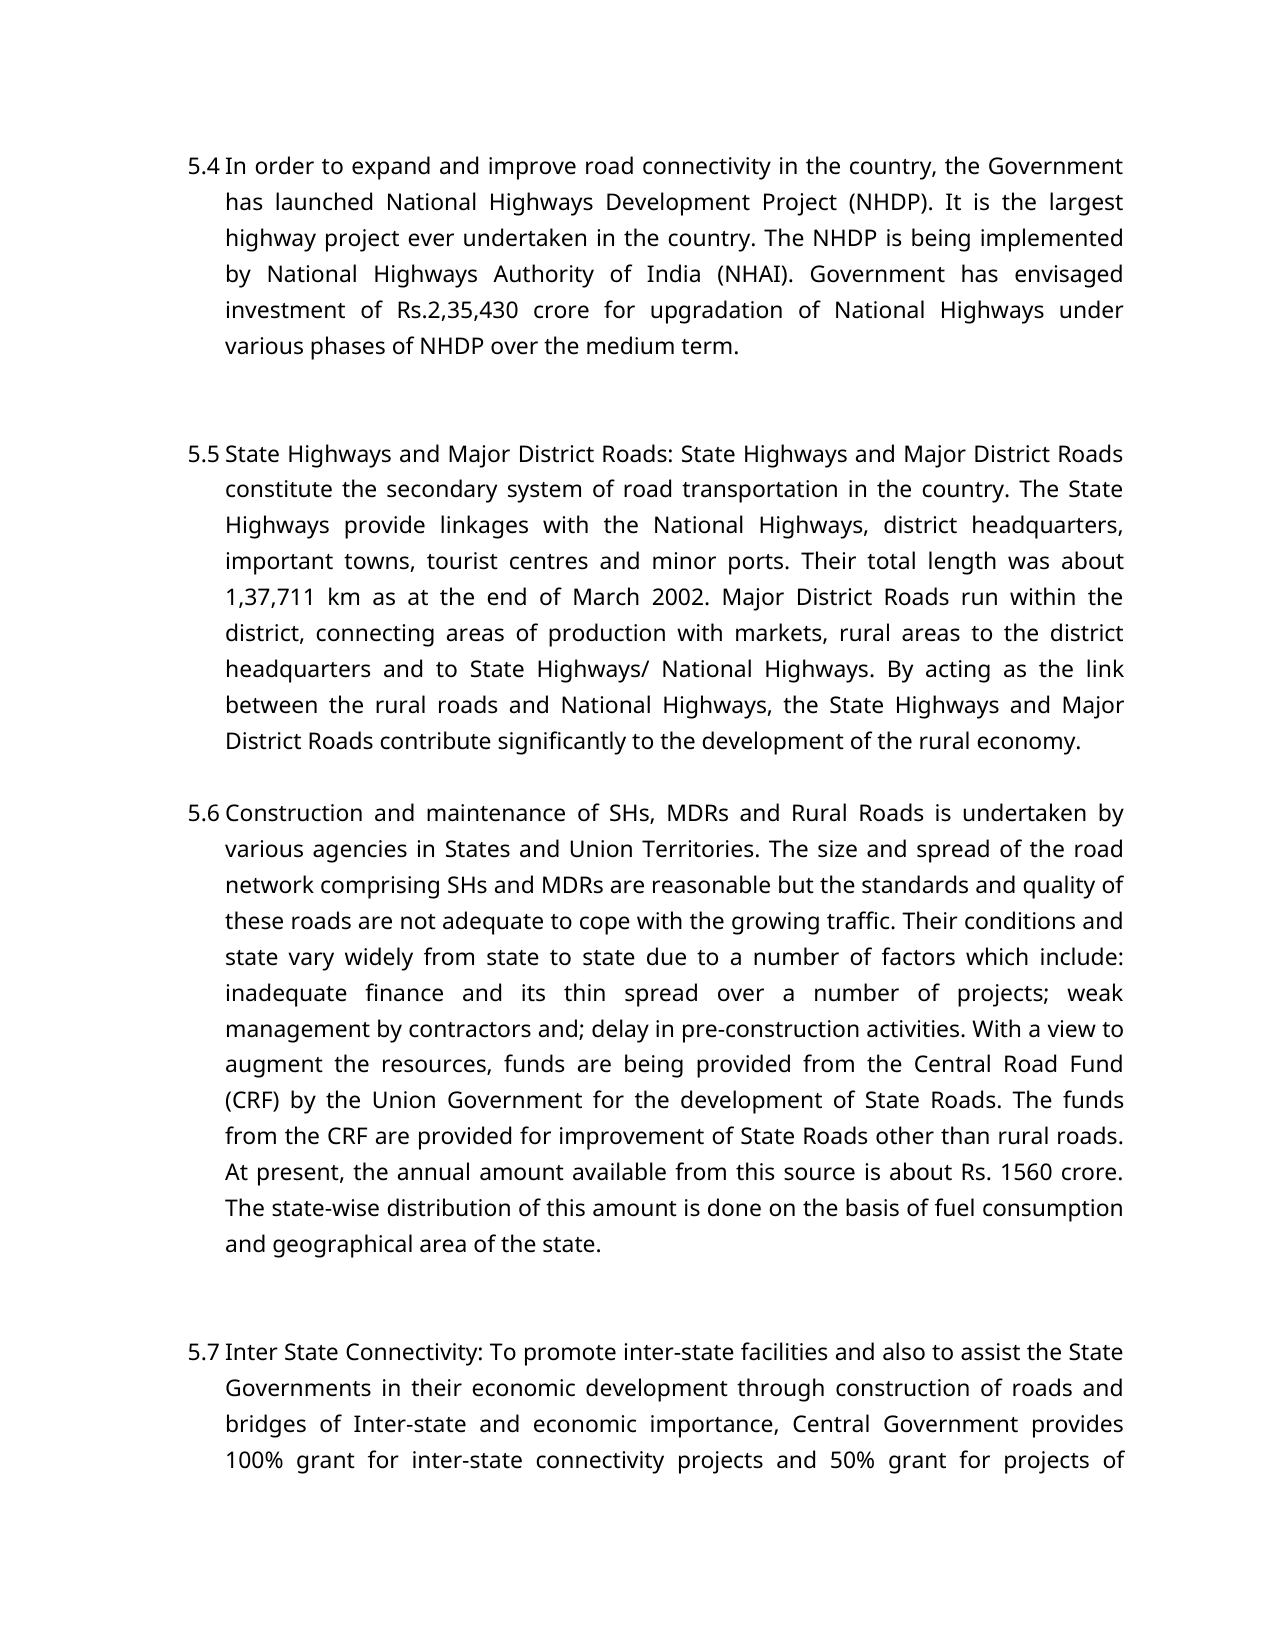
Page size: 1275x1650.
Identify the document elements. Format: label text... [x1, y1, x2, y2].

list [187, 1336, 1125, 1475]
list Construction and maintenance of SHs, MDRs and Rural Roads is undertaken by various agencies in States and Union Territories. The size and spread of the road network comprising SHs and MDRs are reasonable but the standards and quality of these roads are not adequate to cope with the growing traffic. Their conditions and state vary widely from state to state due to a number of factors which include: inadequate finance and its thin spread over a number of projects; weak management by contractors and; delay in pre-construction activities. With a view to augment the resources, funds are being provided from the Central Road Fund (CRF) by the Union Government for the development of State Roads. The funds from the CRF are provided for improvement of State Roads other than rural roads. At present, the annual amount available from this source is about Rs. 1560 crore. The state-wise distribution of this amount is done on the basis of fuel consumption and geographical area of the state. [187, 797, 1125, 1259]
list In order to expand and improve road connectivity in the country, the Government has launched National Highways Development Project (NHDP). It is the largest highway project ever undertaken in the country. The NHDP is being implemented by National Highways Authority of India (NHAI). Government has envisaged investment of Rs.2,35,430 crore for upgradation of National Highways under various phases of NHDP over the medium term. [187, 150, 1125, 361]
list State Highways and Major District Roads: State Highways and Major District Roads constitute the secondary system of road transportation in the country. The State Highways provide linkages with the National Highways, district headquarters, important towns, tourist centres and minor ports. Their total length was about 1,37,711 km as at the end of March 2002. Major District Roads run within the district, connecting areas of production with markets, rural areas to the district headquarters and to State Highways/ National Highways. By acting as the link between the rural roads and National Highways, the State Highways and Major District Roads contribute significantly to the development of the rural economy. [187, 437, 1125, 756]
